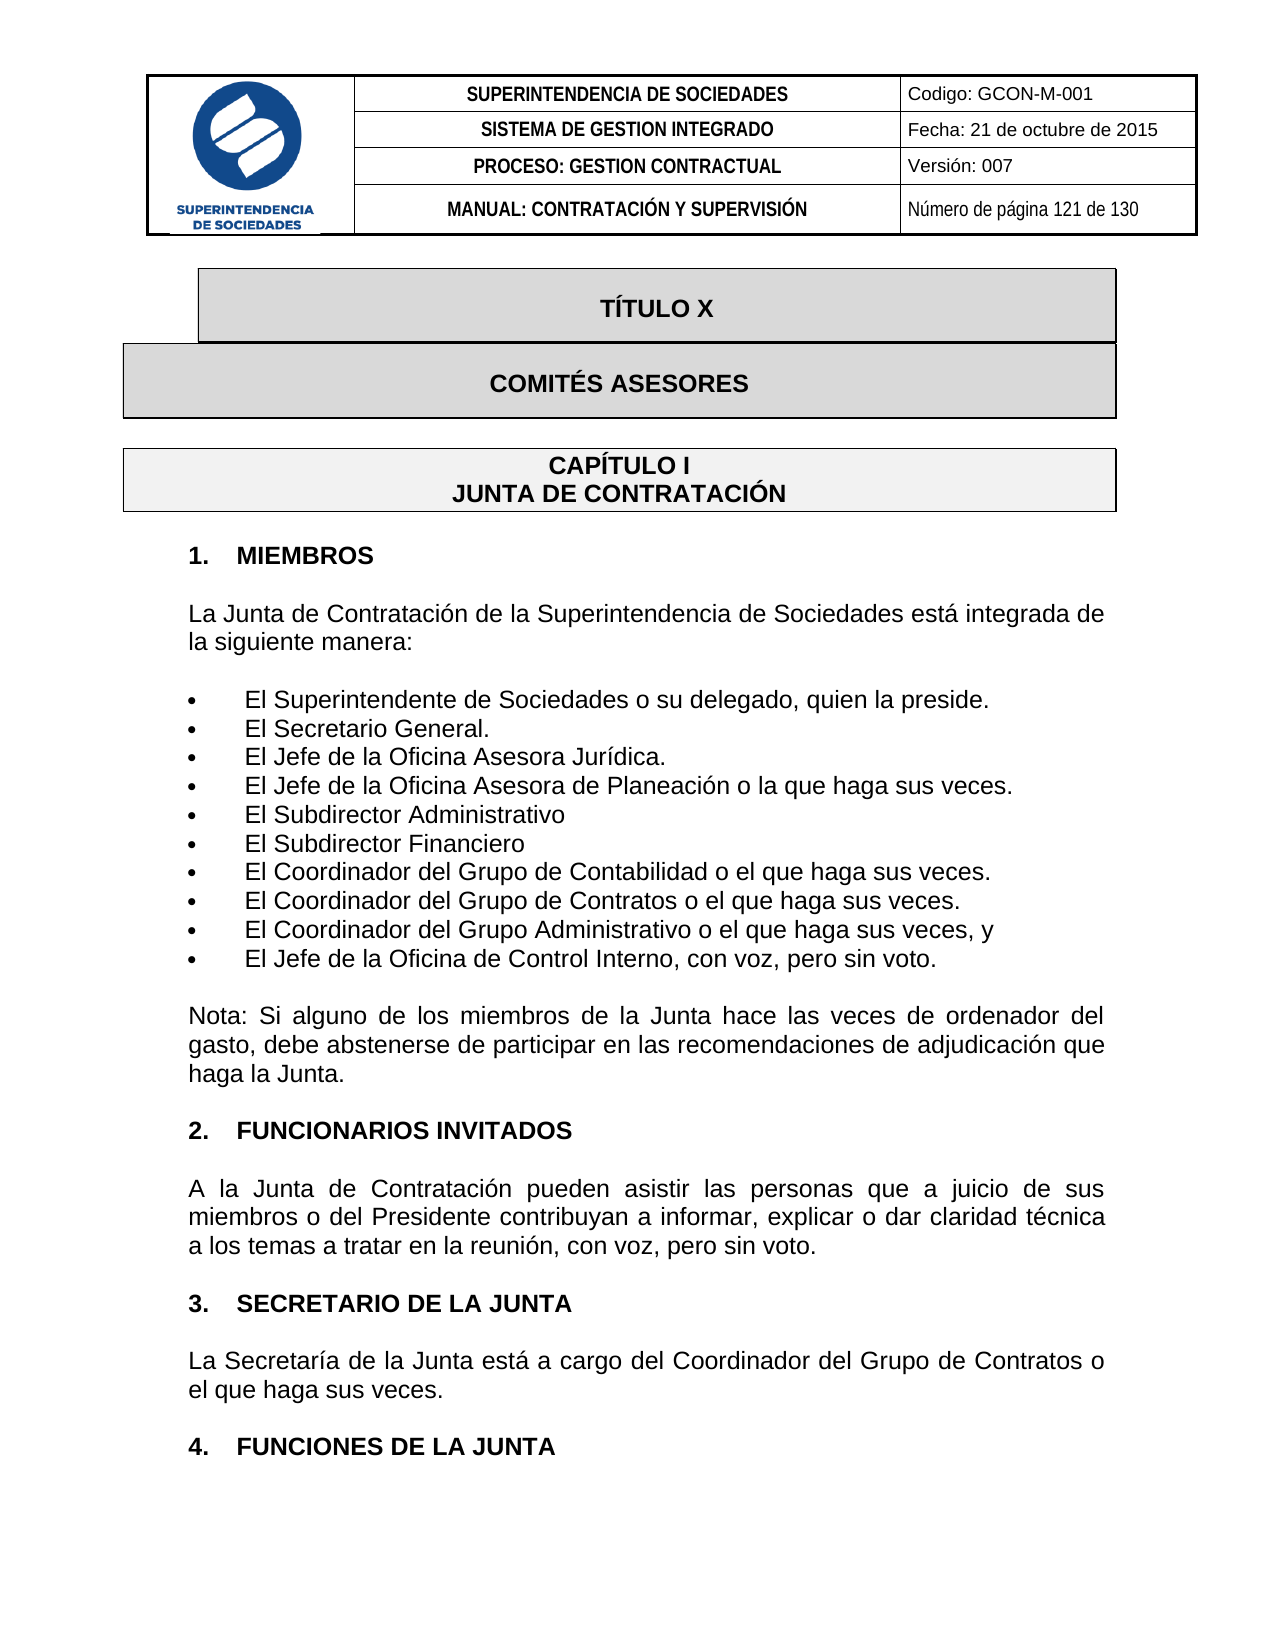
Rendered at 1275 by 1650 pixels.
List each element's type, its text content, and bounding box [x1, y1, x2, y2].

list El Coordinador del Grupo de Contratos o el que haga sus veces. [188, 886, 1107, 915]
text 1. MIEMBROS [188, 541, 1107, 570]
subtitle JUNTA DE CONTRATACIÓN [124, 476, 1115, 511]
list El Secretario General. [188, 714, 1107, 742]
text 3. SECRETARIO DE LA JUNTA [188, 1289, 1107, 1317]
text Nota: Si alguno de los miembros de la Junta hace las veces de ordenador del gasto, debe abstenerse de participar en las recomendaciones de adjudicación que haga la Junta. [188, 1001, 1107, 1087]
text A la Junta de Contratación pueden asistir las personas que a juicio de sus miembros o del Presidente contribuyan a informar, explicar o dar claridad técnica a los temas a tratar en la reunión, con voz, pero sin voto. [188, 1174, 1107, 1260]
subtitle CAPÍTULO I [124, 449, 1115, 476]
list El Jefe de la Oficina Asesora de Planeación o la que haga sus veces. [188, 771, 1107, 800]
picture [169, 77, 321, 234]
text La Secretaría de la Junta está a cargo del Coordinador del Grupo de Contratos o el que haga sus veces. [188, 1346, 1107, 1404]
subtitle COMITÉS ASESORES [124, 344, 1115, 417]
list El Jefe de la Oficina de Control Interno, con voz, pero sin voto. [188, 944, 1107, 972]
list El Subdirector Financiero [188, 829, 1107, 857]
list El Coordinador del Grupo Administrativo o el que haga sus veces, y [188, 915, 1107, 944]
list El Coordinador del Grupo de Contabilidad o el que haga sus veces. [188, 857, 1107, 886]
list El Superintendente de Sociedades o su delegado, quien la preside. [188, 685, 1107, 714]
text 4. FUNCIONES DE LA JUNTA [188, 1432, 1107, 1461]
subtitle TÍTULO X [199, 269, 1115, 341]
list El Jefe de la Oficina Asesora Jurídica. [188, 742, 1107, 771]
list El Subdirector Administrativo [188, 800, 1107, 829]
text 2. FUNCIONARIOS INVITADOS [188, 1116, 1107, 1145]
text La Junta de Contratación de la Superintendencia de Sociedades está integrada de la siguiente manera: [188, 599, 1107, 656]
